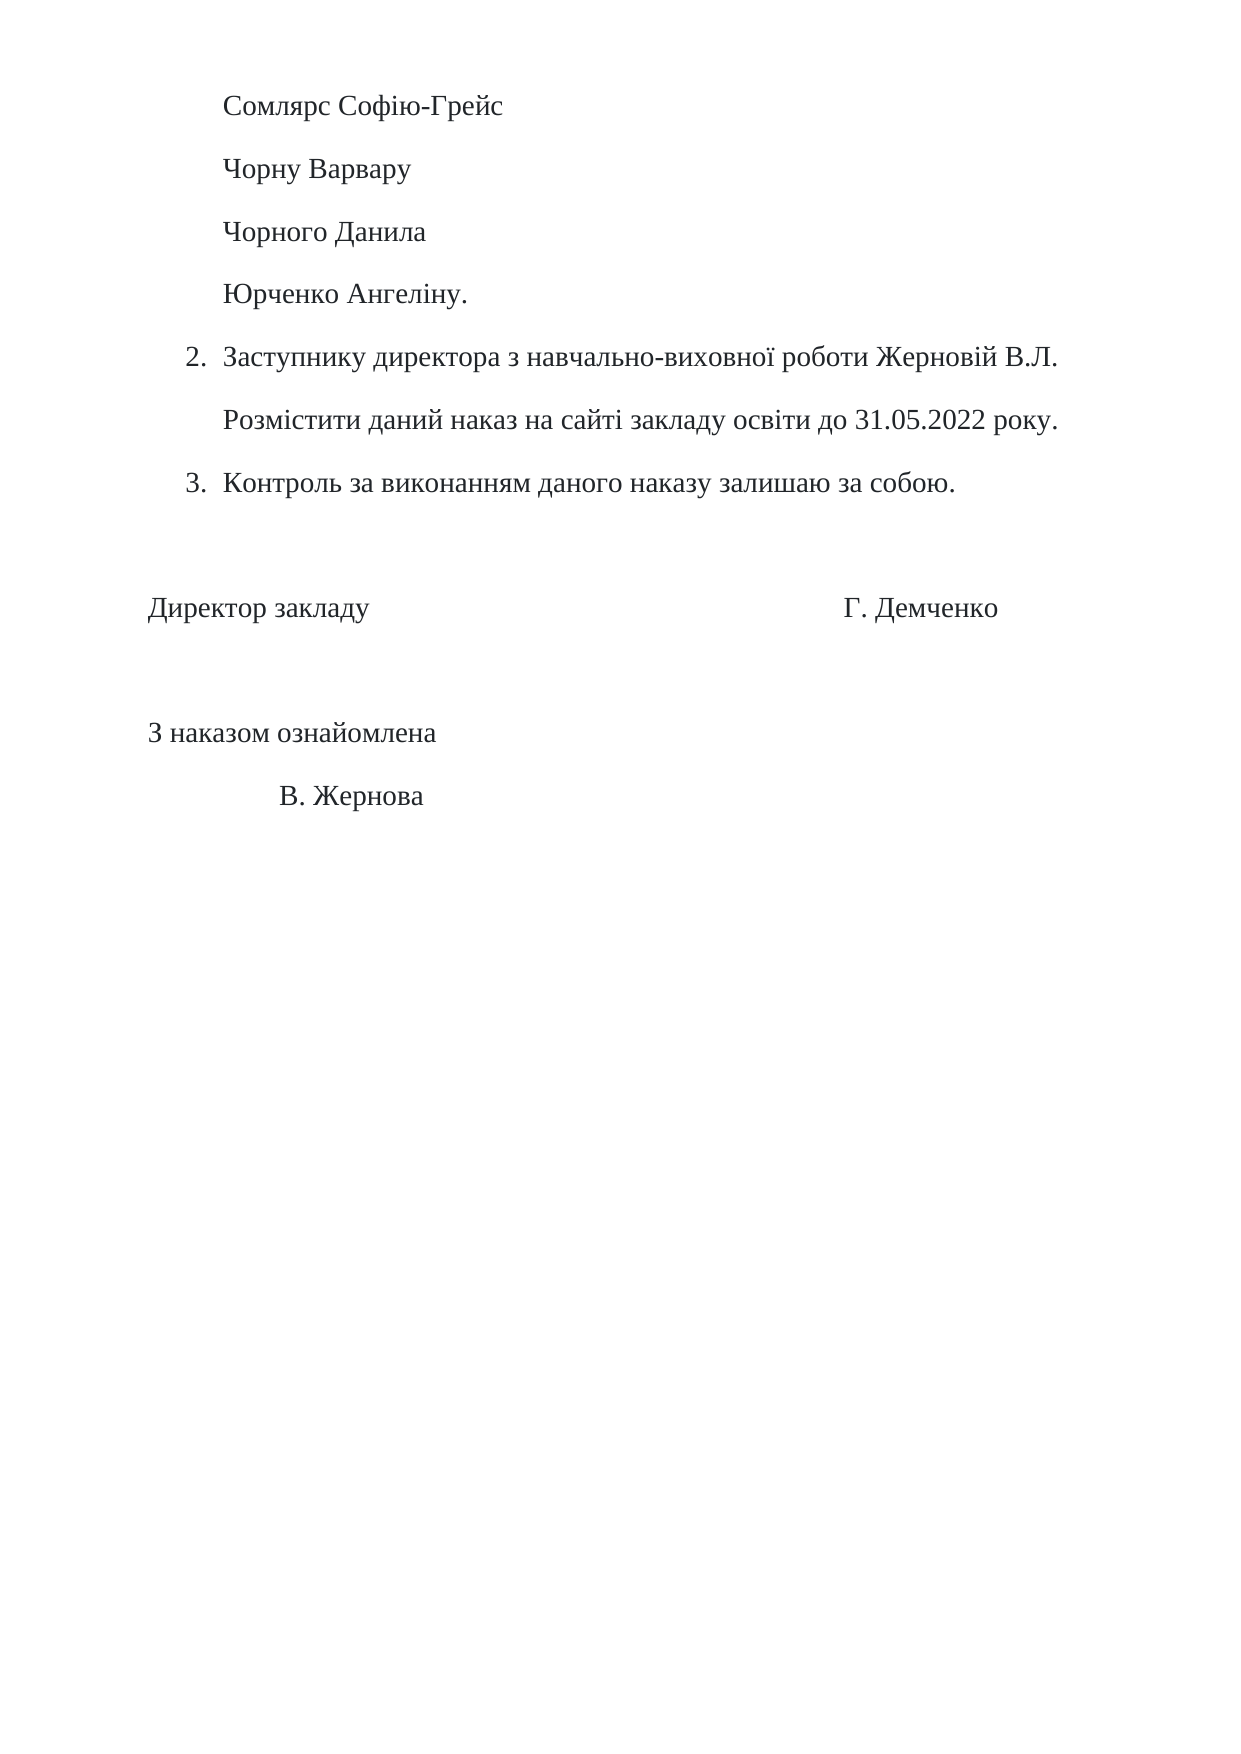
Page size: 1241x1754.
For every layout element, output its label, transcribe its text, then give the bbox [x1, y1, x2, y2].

list Контроль за виконанням даного наказу залишаю за собою. [185, 465, 1152, 498]
text Чорну Варвару [223, 151, 1152, 185]
list Заступнику директора з навчально-виховної роботи Жерновій В.Л. [185, 339, 1152, 373]
text Розмістити даний наказ на сайті закладу освіти до 31.05.2022 року. [223, 402, 1152, 436]
text Юрченко Ангеліну. [223, 277, 1152, 310]
text З наказом ознайомлена [148, 716, 1152, 749]
text Сомлярс Софію-Грейс [223, 88, 1152, 122]
text Директор закладу Г. Демченко [148, 590, 1152, 624]
text Чорного Данила [223, 214, 1152, 247]
text В. Жернова [148, 778, 1152, 812]
